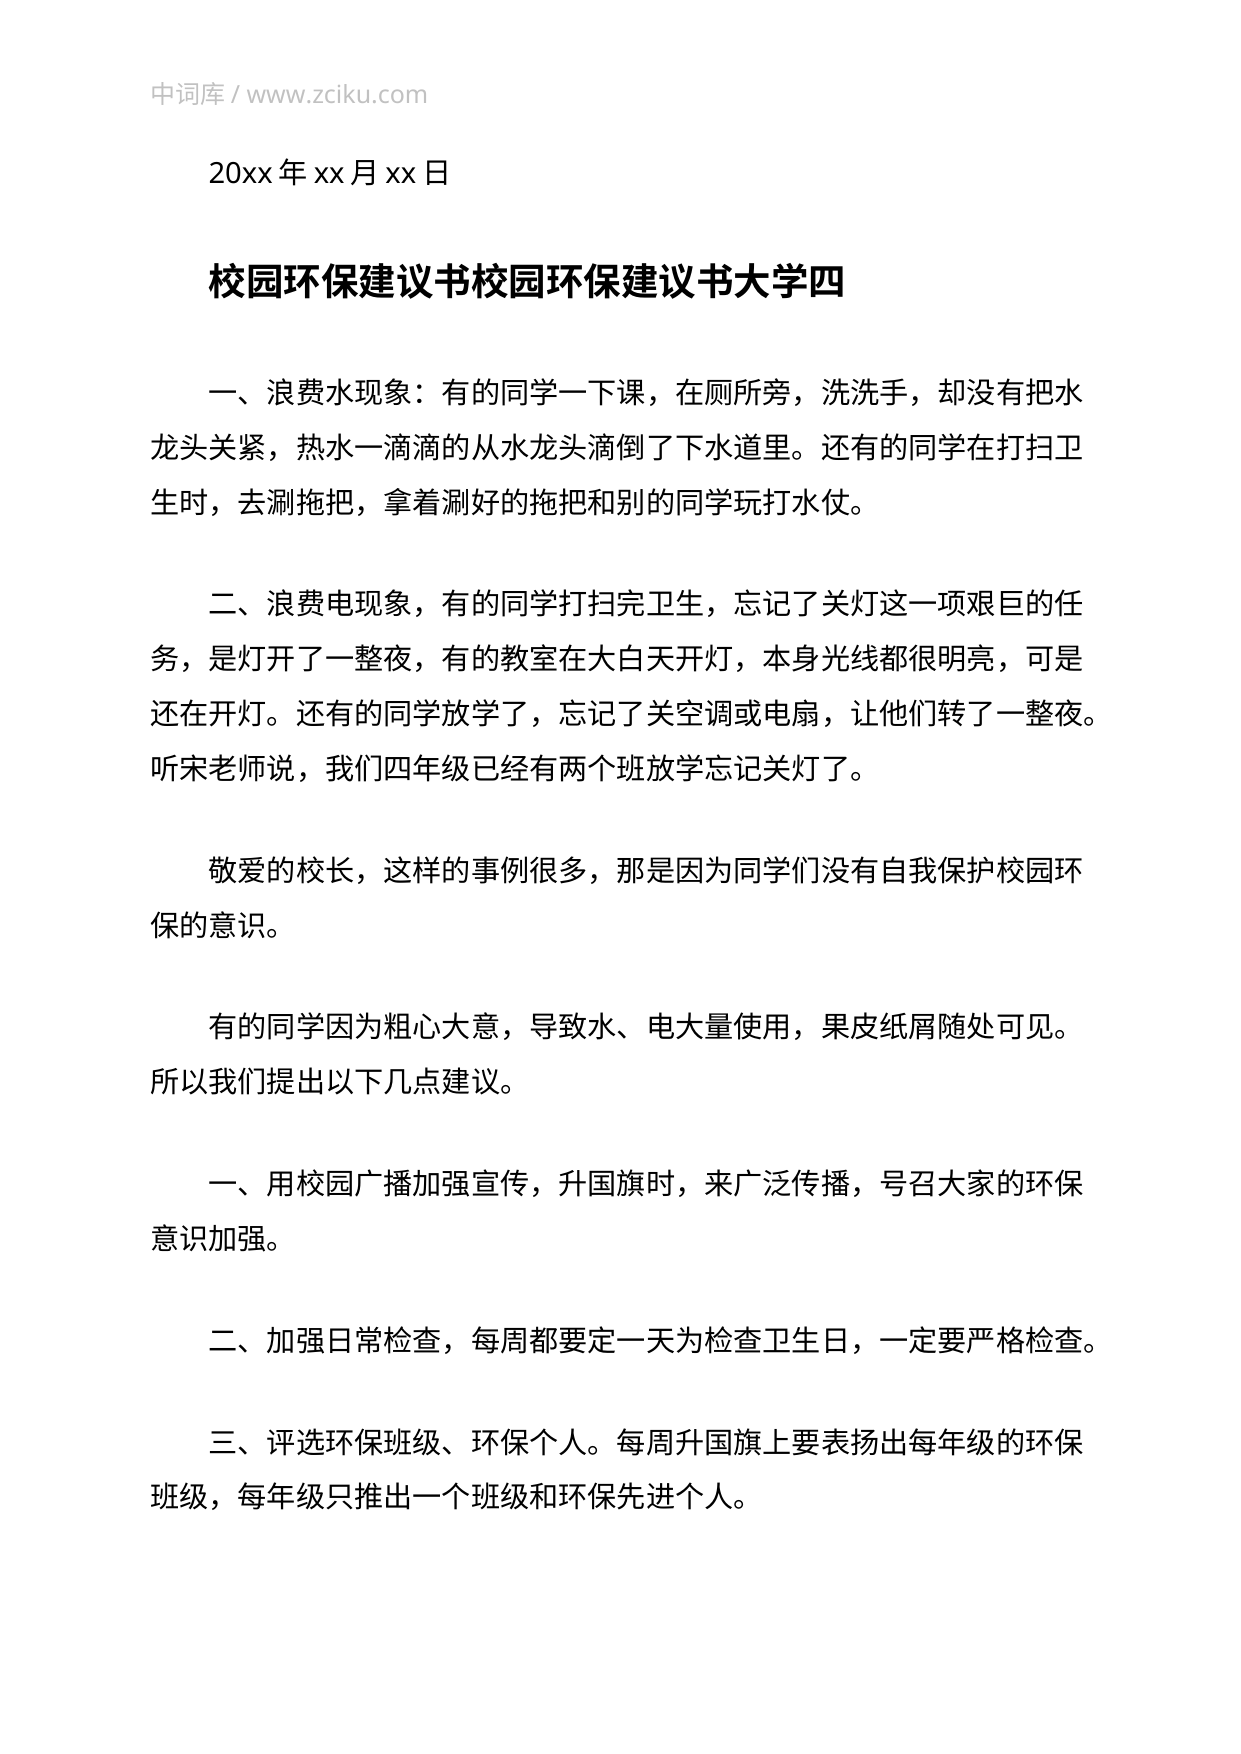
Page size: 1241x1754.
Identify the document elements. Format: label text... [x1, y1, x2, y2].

text 二、浪费电现象，有的同学打扫完卫生，忘记了关灯这一项艰巨的任务，是灯开了一整夜，有的教室在大白天开灯，本身光线都很明亮，可是还在开灯。还有的同学放学了，忘记了关空调或电扇，让他们转了一整夜。听宋老师说，我们四年级已经有两个班放学忘记关灯了。 [150, 581, 1090, 788]
text 有的同学因为粗心大意，导致水、电大量使用，果皮纸屑随处可见。所以我们提出以下几点建议。 [150, 1004, 1090, 1101]
text 20xx年xx月xx日 [150, 150, 1090, 192]
text 一、浪费水现象：有的同学一下课，在厕所旁，洗洗手，却没有把水龙头关紧，热水一滴滴的从水龙头滴倒了下水道里。还有的同学在打扫卫生时，去涮拖把，拿着涮好的拖把和别的同学玩打水仗。 [150, 369, 1090, 521]
text 一、用校园广播加强宣传，升国旗时，来广泛传播，号召大家的环保意识加强。 [150, 1161, 1090, 1258]
text 二、加强日常检查，每周都要定一天为检查卫生日，一定要严格检查。 [150, 1317, 1090, 1360]
text 校园环保建议书校园环保建议书大学四 [150, 252, 1090, 306]
text 敬爱的校长，这样的事例很多，那是因为同学们没有自我保护校园环保的意识。 [150, 847, 1090, 944]
text 三、评选环保班级、环保个人。每周升国旗上要表扬出每年级的环保班级，每年级只推出一个班级和环保先进个人。 [150, 1419, 1090, 1516]
